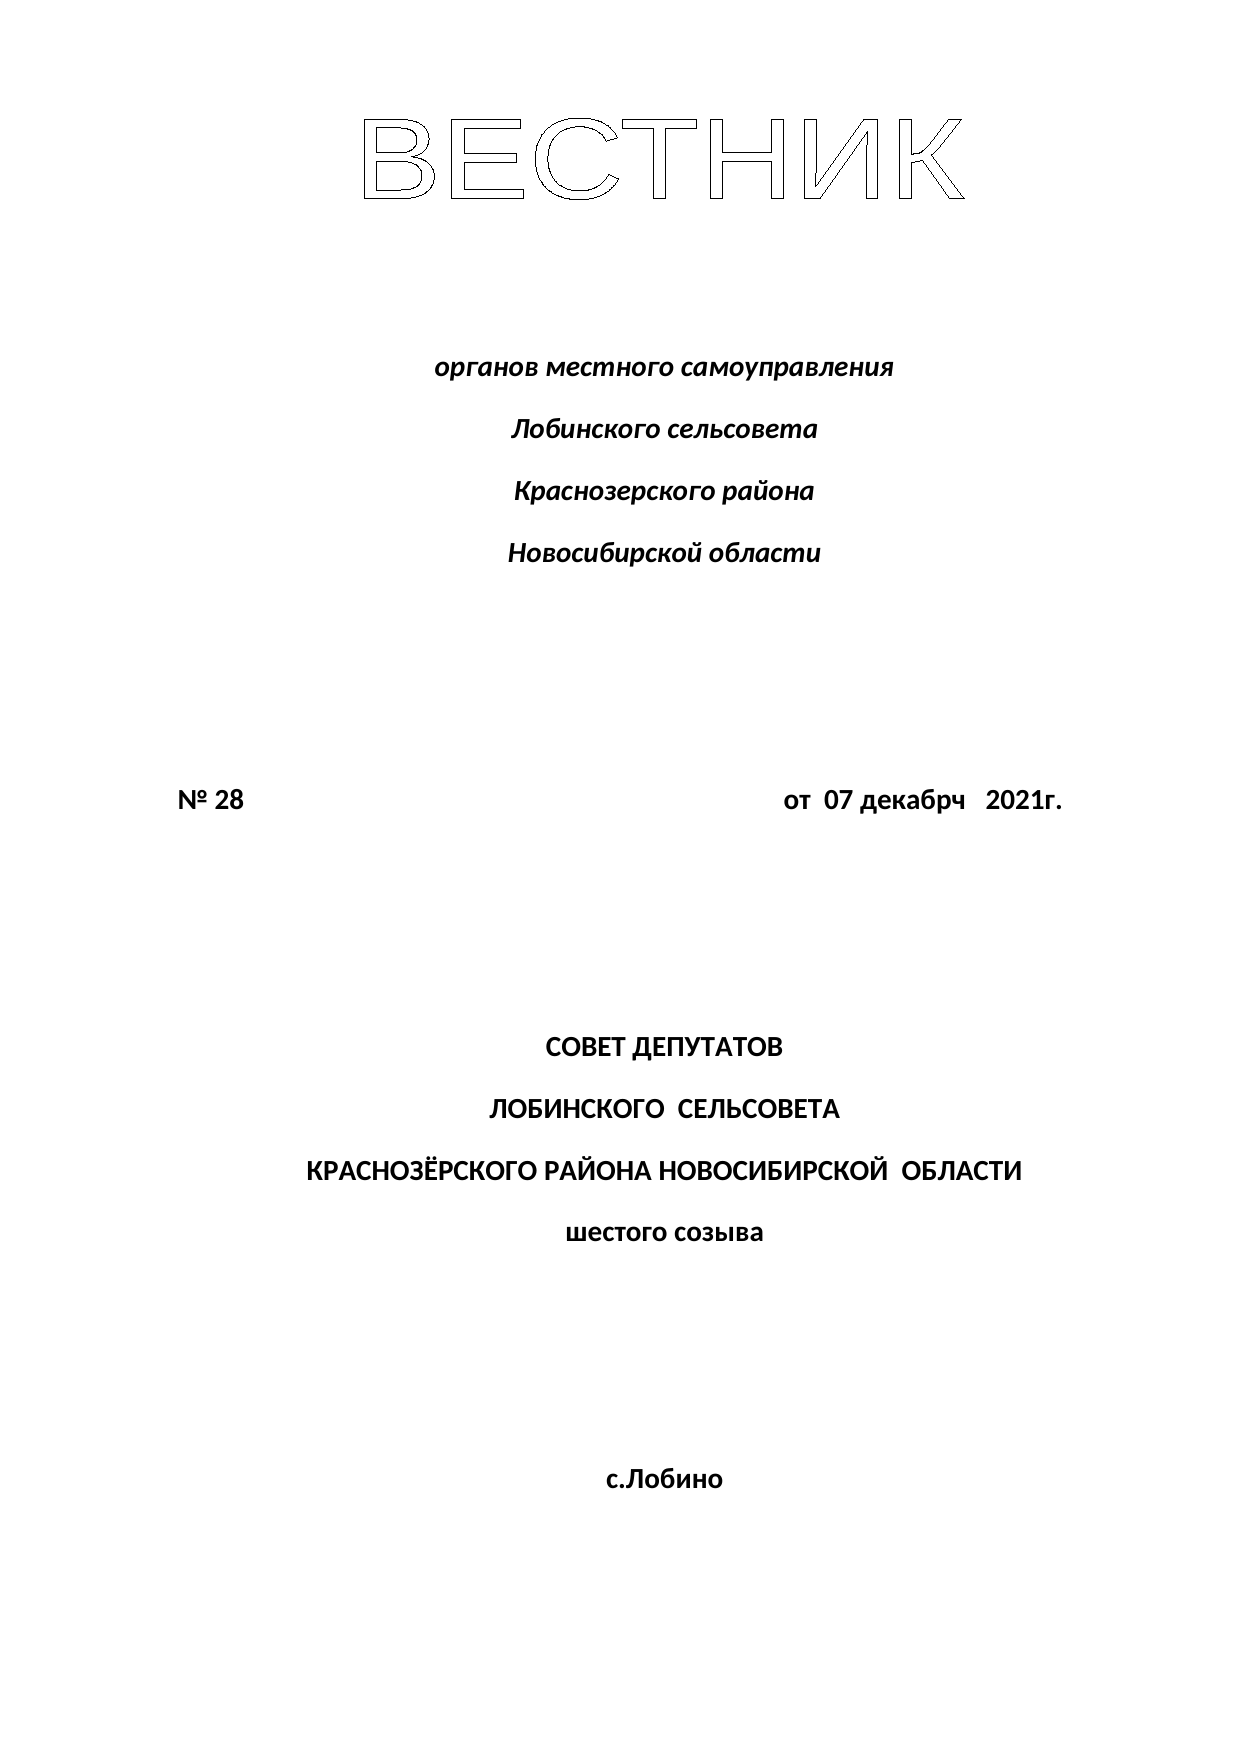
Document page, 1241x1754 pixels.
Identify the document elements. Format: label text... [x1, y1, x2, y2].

text ЛОБИНСКОГО СЕЛЬСОВЕТА [177, 1090, 1152, 1125]
text СОВЕТ ДЕПУТАТОВ [177, 1028, 1152, 1064]
text шестого созыва [177, 1213, 1152, 1249]
text Лобинского сельсовета [177, 410, 1152, 446]
text Новосибирской области [177, 534, 1152, 569]
text № 28 от 07 декабрч 2021г. [177, 781, 1152, 817]
text органов местного самоуправления [177, 348, 1152, 384]
text с.Лобино [177, 1460, 1152, 1496]
text Краснозерского района [177, 472, 1152, 508]
text КРАСНОЗЁРСКОГО РАЙОНА НОВОСИБИРСКОЙ ОБЛАСТИ [177, 1152, 1152, 1187]
